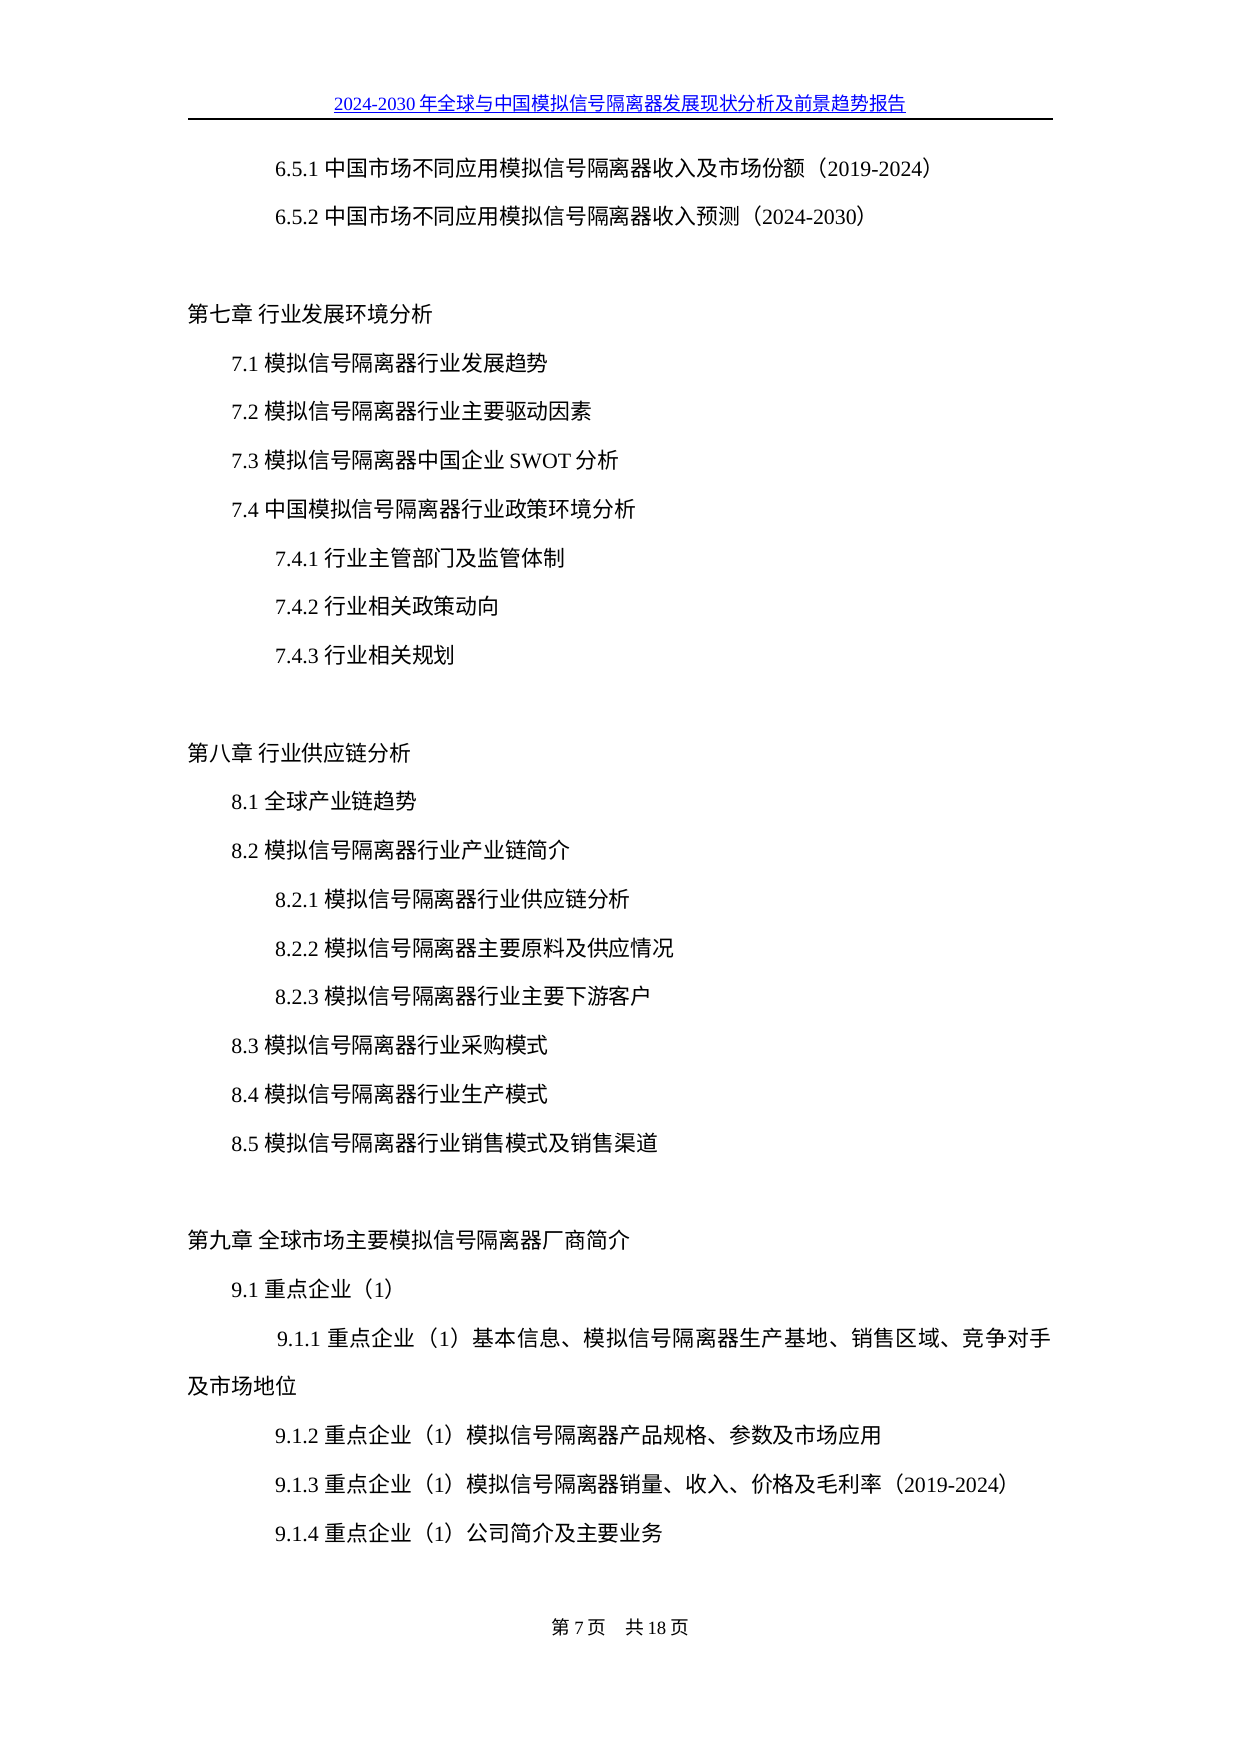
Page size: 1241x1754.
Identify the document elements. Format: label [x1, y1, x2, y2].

text [187, 150, 1053, 1548]
